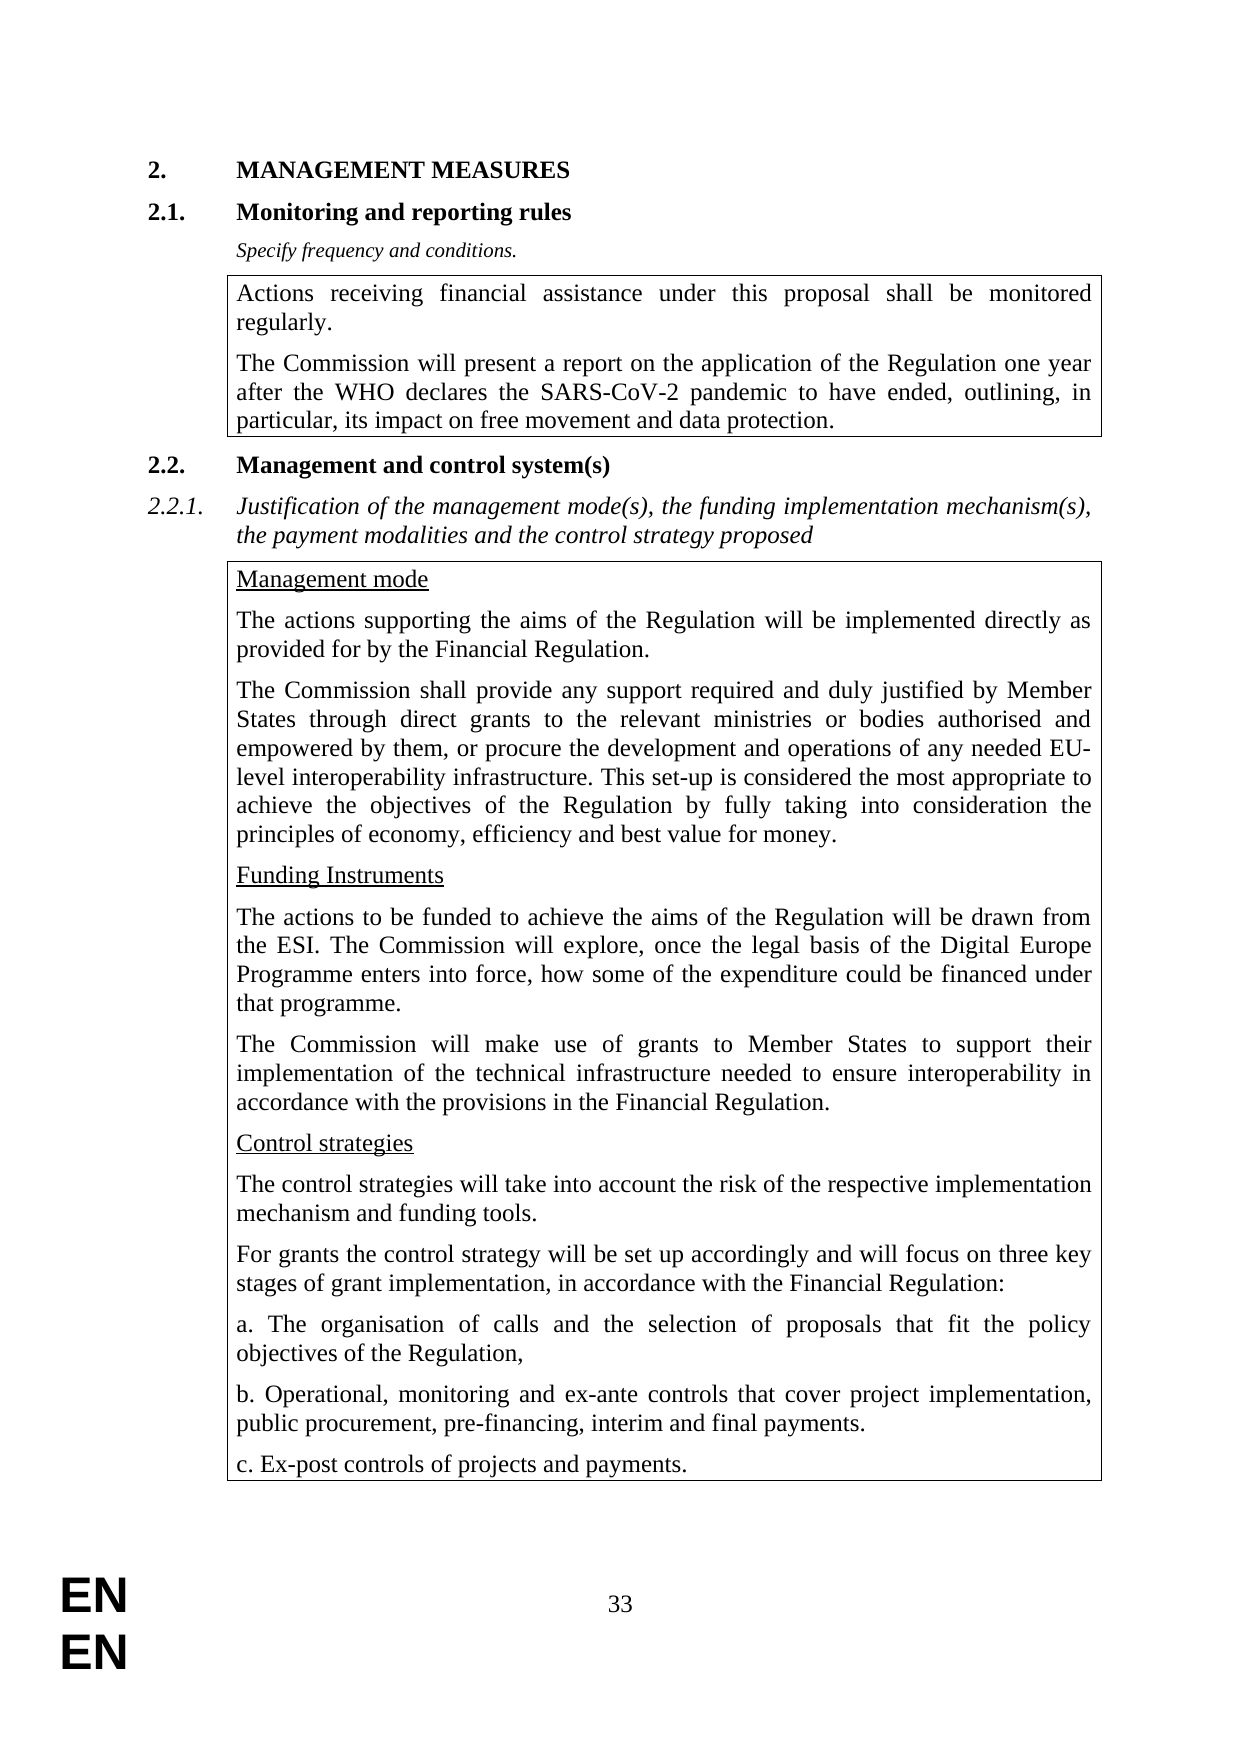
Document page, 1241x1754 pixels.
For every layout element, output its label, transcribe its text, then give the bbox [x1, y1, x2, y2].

text The actions supporting the aims of the Regulation will be implemented directly as provided for by the Financial Regulation. [228, 602, 1101, 663]
subtitle 2.2.1. Justification of the management mode(s), the funding implementation mechanism(s), the payment modalities and the control strategy proposed [148, 491, 1092, 548]
text The Commission shall provide any support required and duly justified by Member States through direct grants to the relevant ministries or bodies authorised and empowered by them, or procure the development and operations of any needed EU-level interoperability infrastructure. This set-up is considered the most appropriate to achieve the objectives of the Regulation by fully taking into consideration the principles of economy, efficiency and best value for money. [228, 672, 1101, 848]
text Management mode [228, 562, 1101, 593]
text Funding Instruments [228, 857, 1101, 889]
subtitle 2.1. Monitoring and reporting rules [148, 197, 1092, 226]
text For grants the control strategy will be set up accordingly and will focus on three key stages of grant implementation, in accordance with the Financial Regulation: [228, 1236, 1101, 1297]
text The Commission will present a report on the application of the Regulation one year after the WHO declares the SARS-CoV-2 pandemic to have ended, outlining, in particular, its impact on free movement and data protection. [228, 345, 1101, 436]
subtitle 2. MANAGEMENT MEASURES [148, 156, 1092, 184]
text Control strategies [228, 1125, 1101, 1157]
text The control strategies will take into account the risk of the respective implementation mechanism and funding tools. [228, 1166, 1101, 1227]
text The Commission will make use of grants to Member States to support their implementation of the technical infrastructure needed to ensure interoperability in accordance with the provisions in the Financial Regulation. [228, 1026, 1101, 1115]
text a. The organisation of calls and the selection of proposals that fit the policy objectives of the Regulation, [228, 1306, 1101, 1367]
text c. Ex-post controls of projects and payments. [228, 1446, 1101, 1480]
text b. Operational, monitoring and ex-ante controls that cover project implementation, public procurement, pre-financing, interim and final payments. [228, 1376, 1101, 1437]
text Specify frequency and conditions. [236, 238, 1092, 262]
text The actions to be funded to achieve the aims of the Regulation will be drawn from the ESI. The Commission will explore, once the legal basis of the Digital Europe Programme enters into force, how some of the expenditure could be financed under that programme. [228, 898, 1101, 1017]
text Actions receiving financial assistance under this proposal shall be monitored regularly. [228, 276, 1101, 335]
subtitle 2.2. Management and control system(s) [148, 450, 1092, 478]
